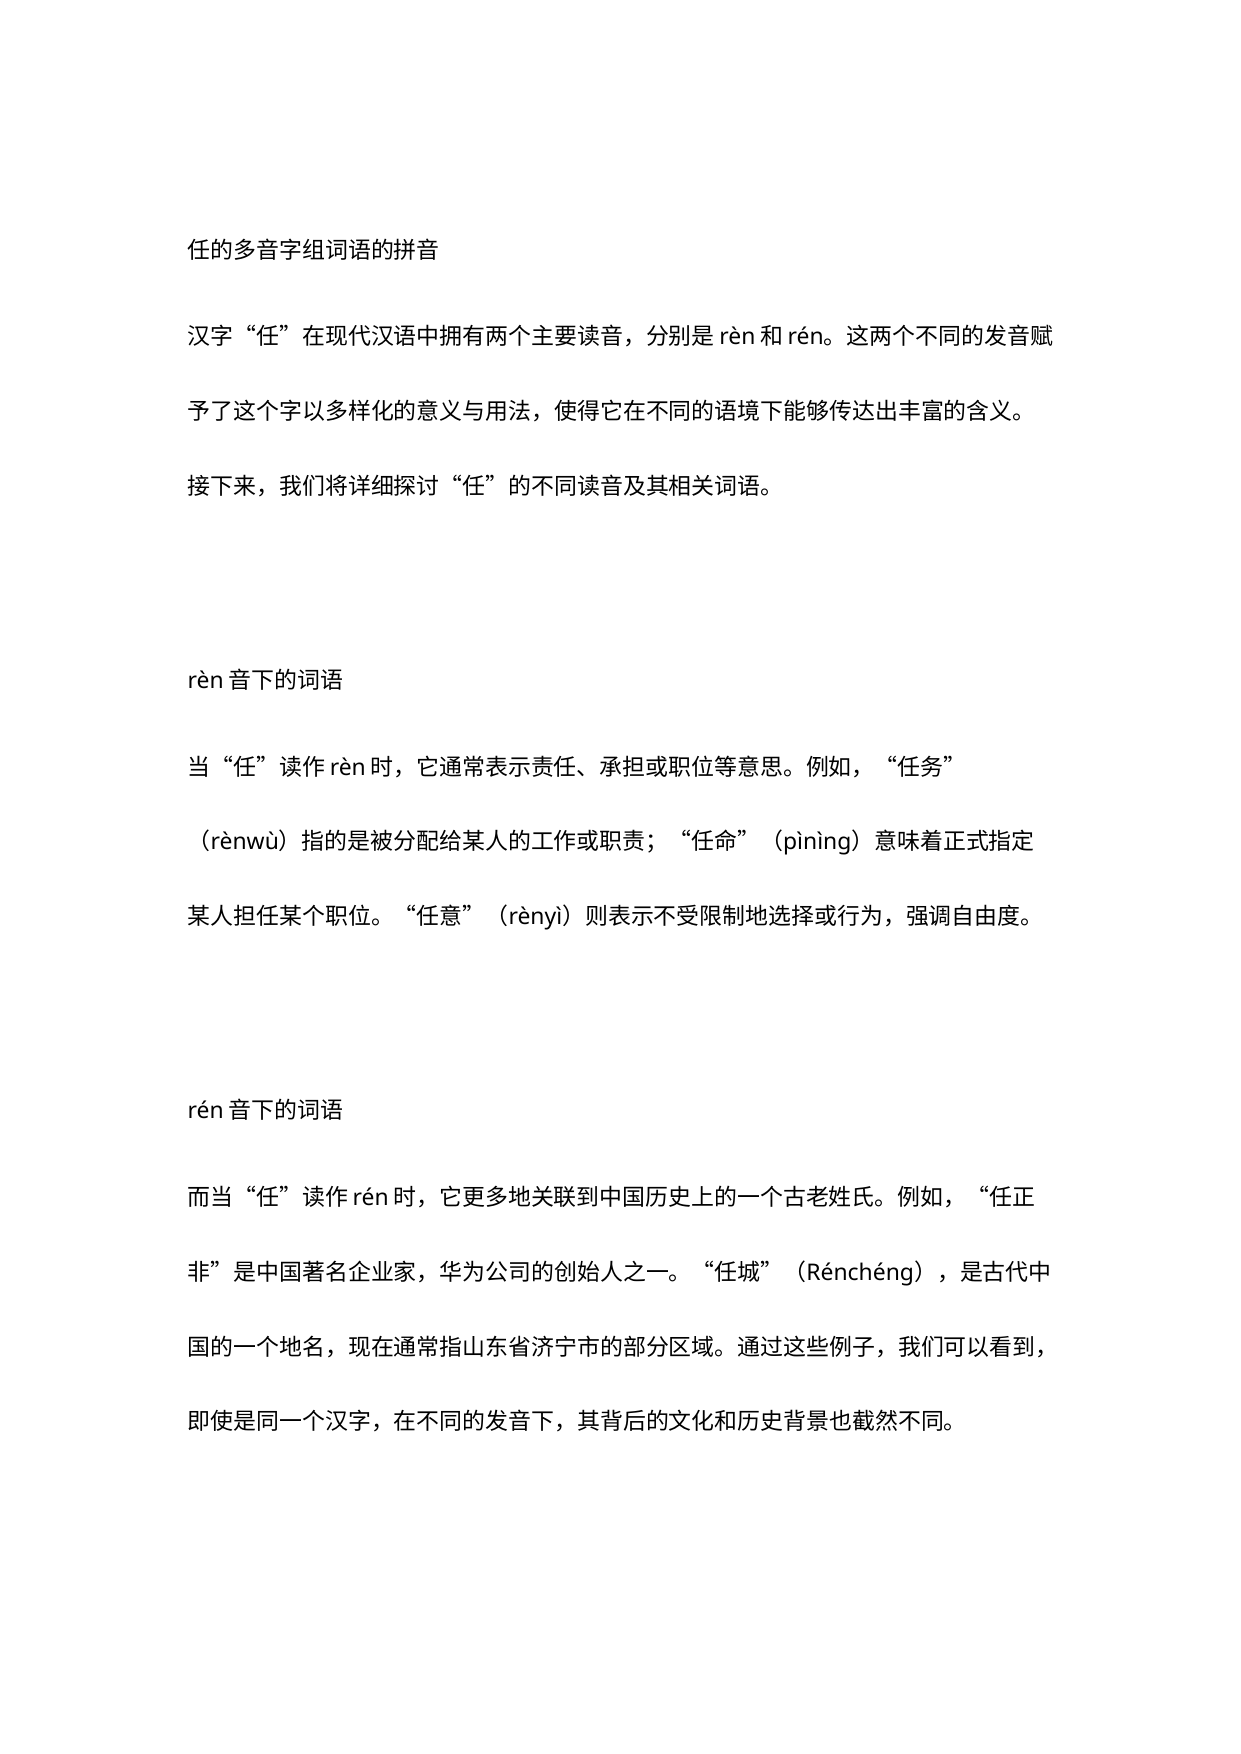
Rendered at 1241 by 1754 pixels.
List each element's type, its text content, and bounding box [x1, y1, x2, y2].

text rén音下的词语 [187, 1076, 1053, 1141]
text 汉字“任”在现代汉语中拥有两个主要读音，分别是rèn和rén。这两个不同的发音赋予了这个字以多样化的意义与用法，使得它在不同的语境下能够传达出丰富的含义。接下来，我们将详细探讨“任”的不同读音及其相关词语。 [187, 302, 1053, 517]
text rèn音下的词语 [187, 646, 1053, 711]
text 任的多音字组词语的拼音 [187, 216, 1053, 281]
text 而当“任”读作rén时，它更多地关联到中国历史上的一个古老姓氏。例如，“任正非”是中国著名企业家，华为公司的创始人之一。“任城”（Rénchéng），是古代中国的一个地名，现在通常指山东省济宁市的部分区域。通过这些例子，我们可以看到，即使是同一个汉字，在不同的发音下，其背后的文化和历史背景也截然不同。 [187, 1163, 1053, 1452]
text 当“任”读作rèn时，它通常表示责任、承担或职位等意思。例如，“任务”（rènwù）指的是被分配给某人的工作或职责；“任命”（pìnìng）意味着正式指定某人担任某个职位。“任意”（rènyì）则表示不受限制地选择或行为，强调自由度。 [187, 733, 1053, 947]
